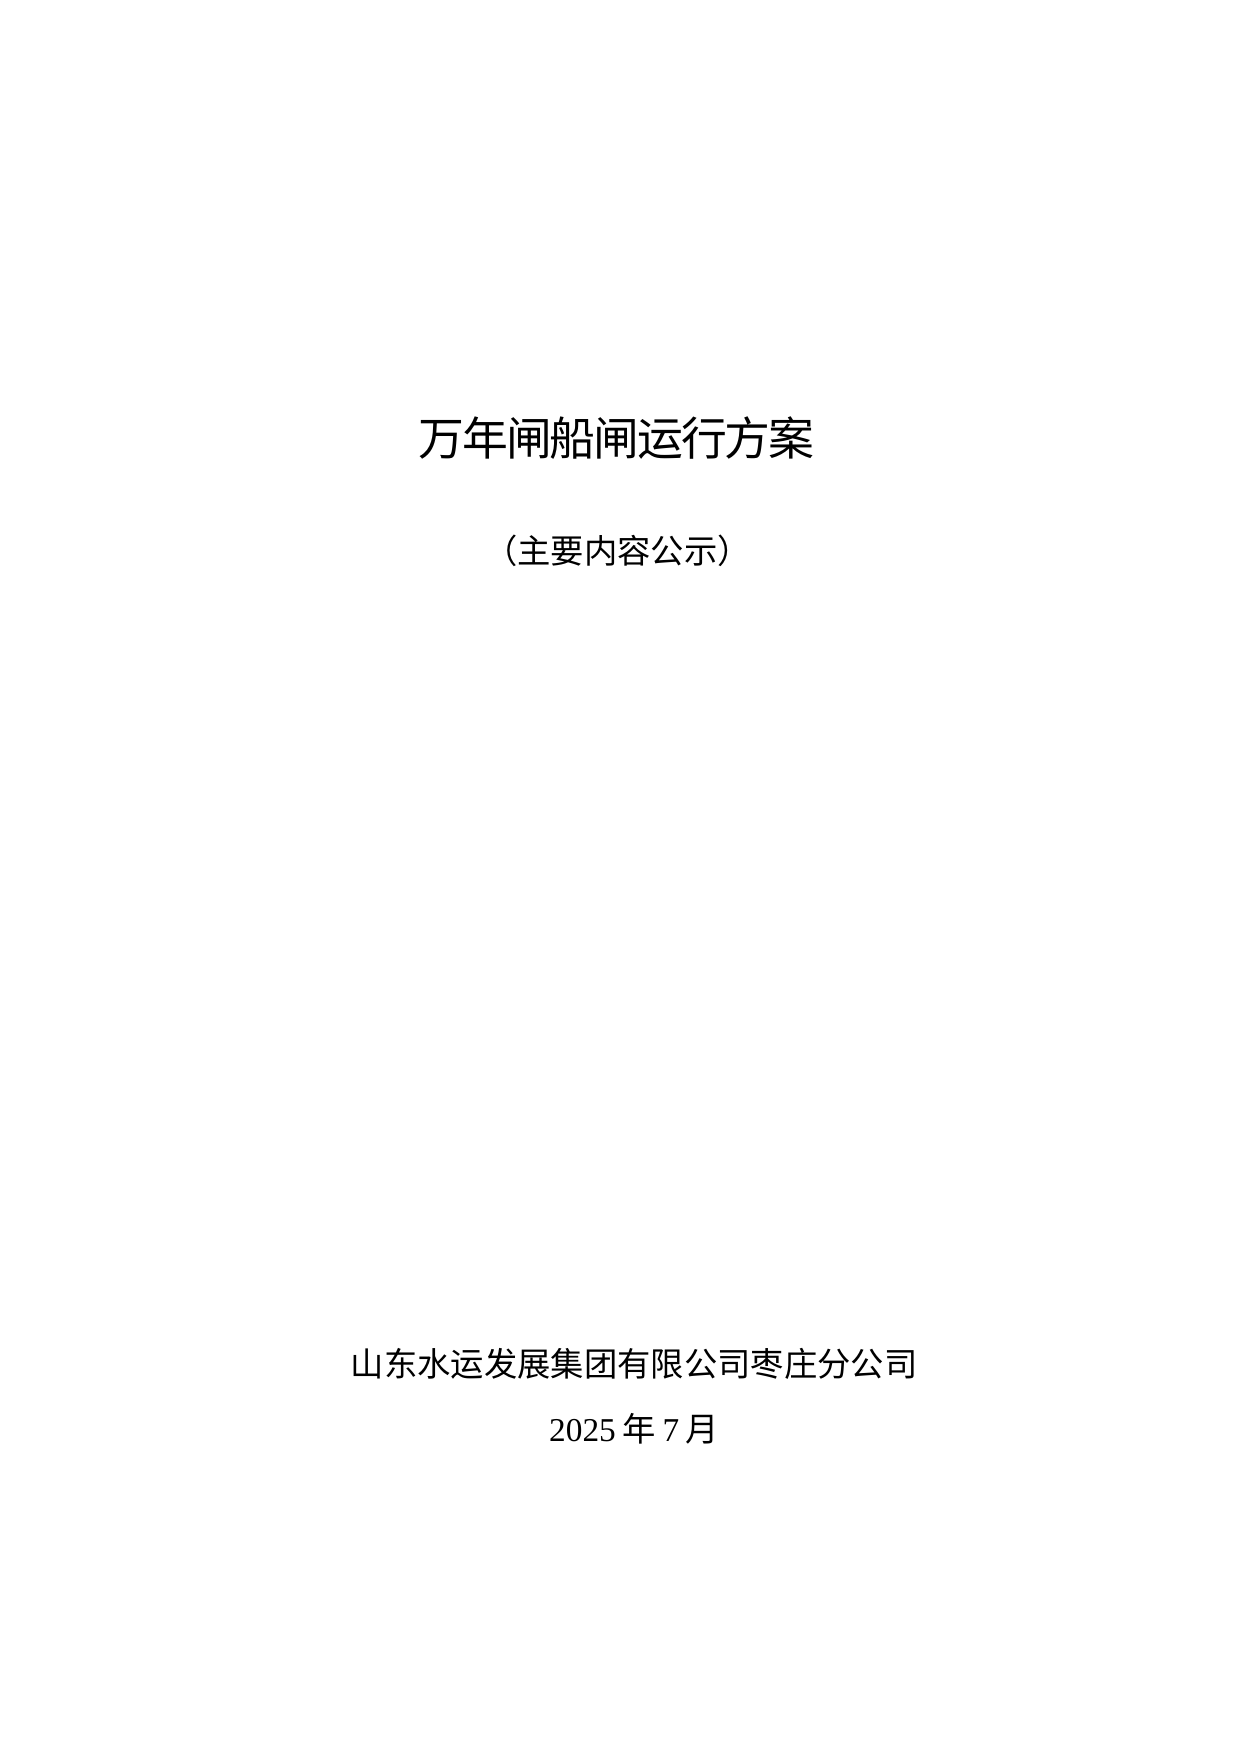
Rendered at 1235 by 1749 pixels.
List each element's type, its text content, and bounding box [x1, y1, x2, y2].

subtitle 山东水运发展集团有限公司枣庄分公司 [188, 1329, 1047, 1394]
subtitle 2025年7月 [188, 1394, 1047, 1459]
text 万年闸船闸运行方案 [188, 387, 1047, 484]
text （主要内容公示） [188, 517, 1047, 582]
